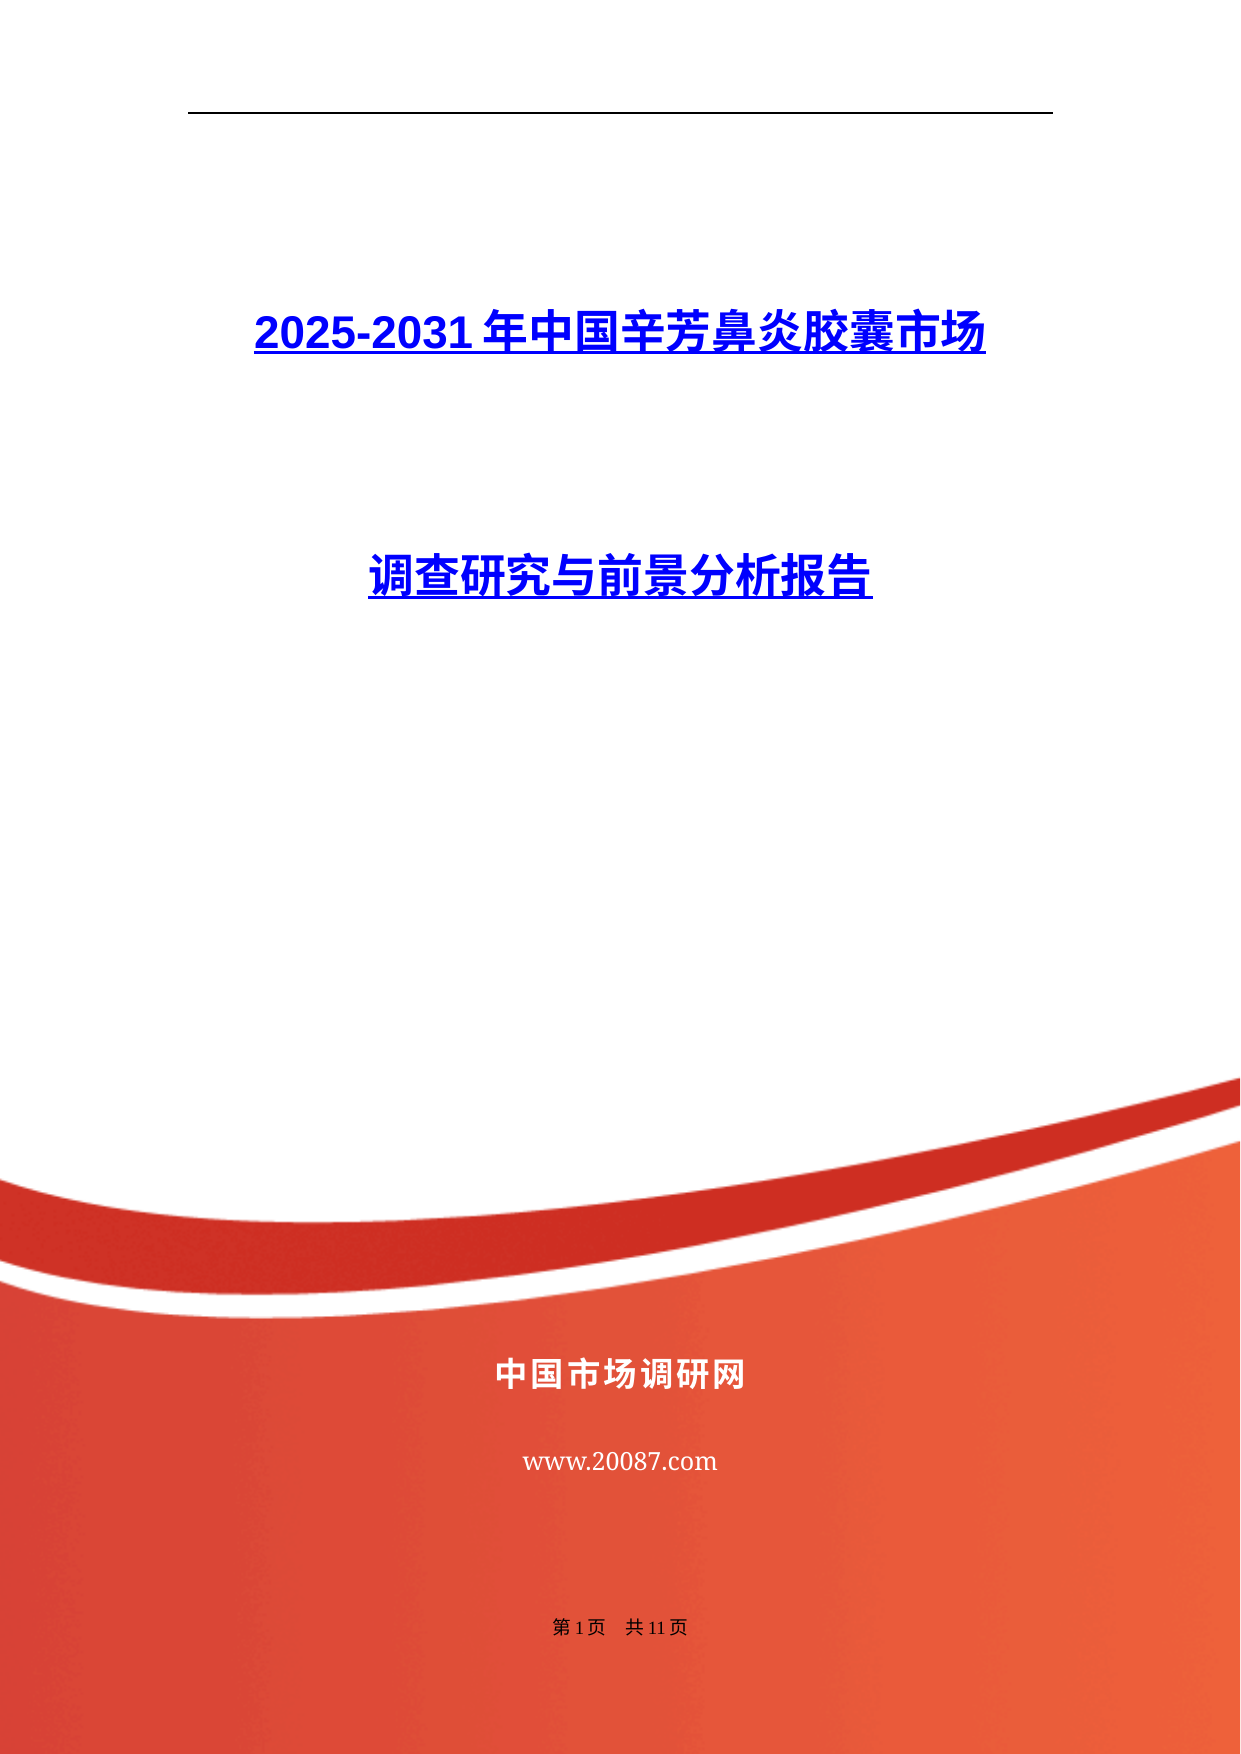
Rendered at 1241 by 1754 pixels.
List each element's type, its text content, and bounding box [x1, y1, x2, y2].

text www.20087.com [187, 1428, 1053, 1493]
subtitle 中国市场调研网 [187, 1339, 1053, 1404]
table_header 2025-2031年中国辛芳鼻炎胶囊市场调查研究与前景分析报告 [188, 207, 1053, 773]
picture [0, 1006, 1241, 1754]
